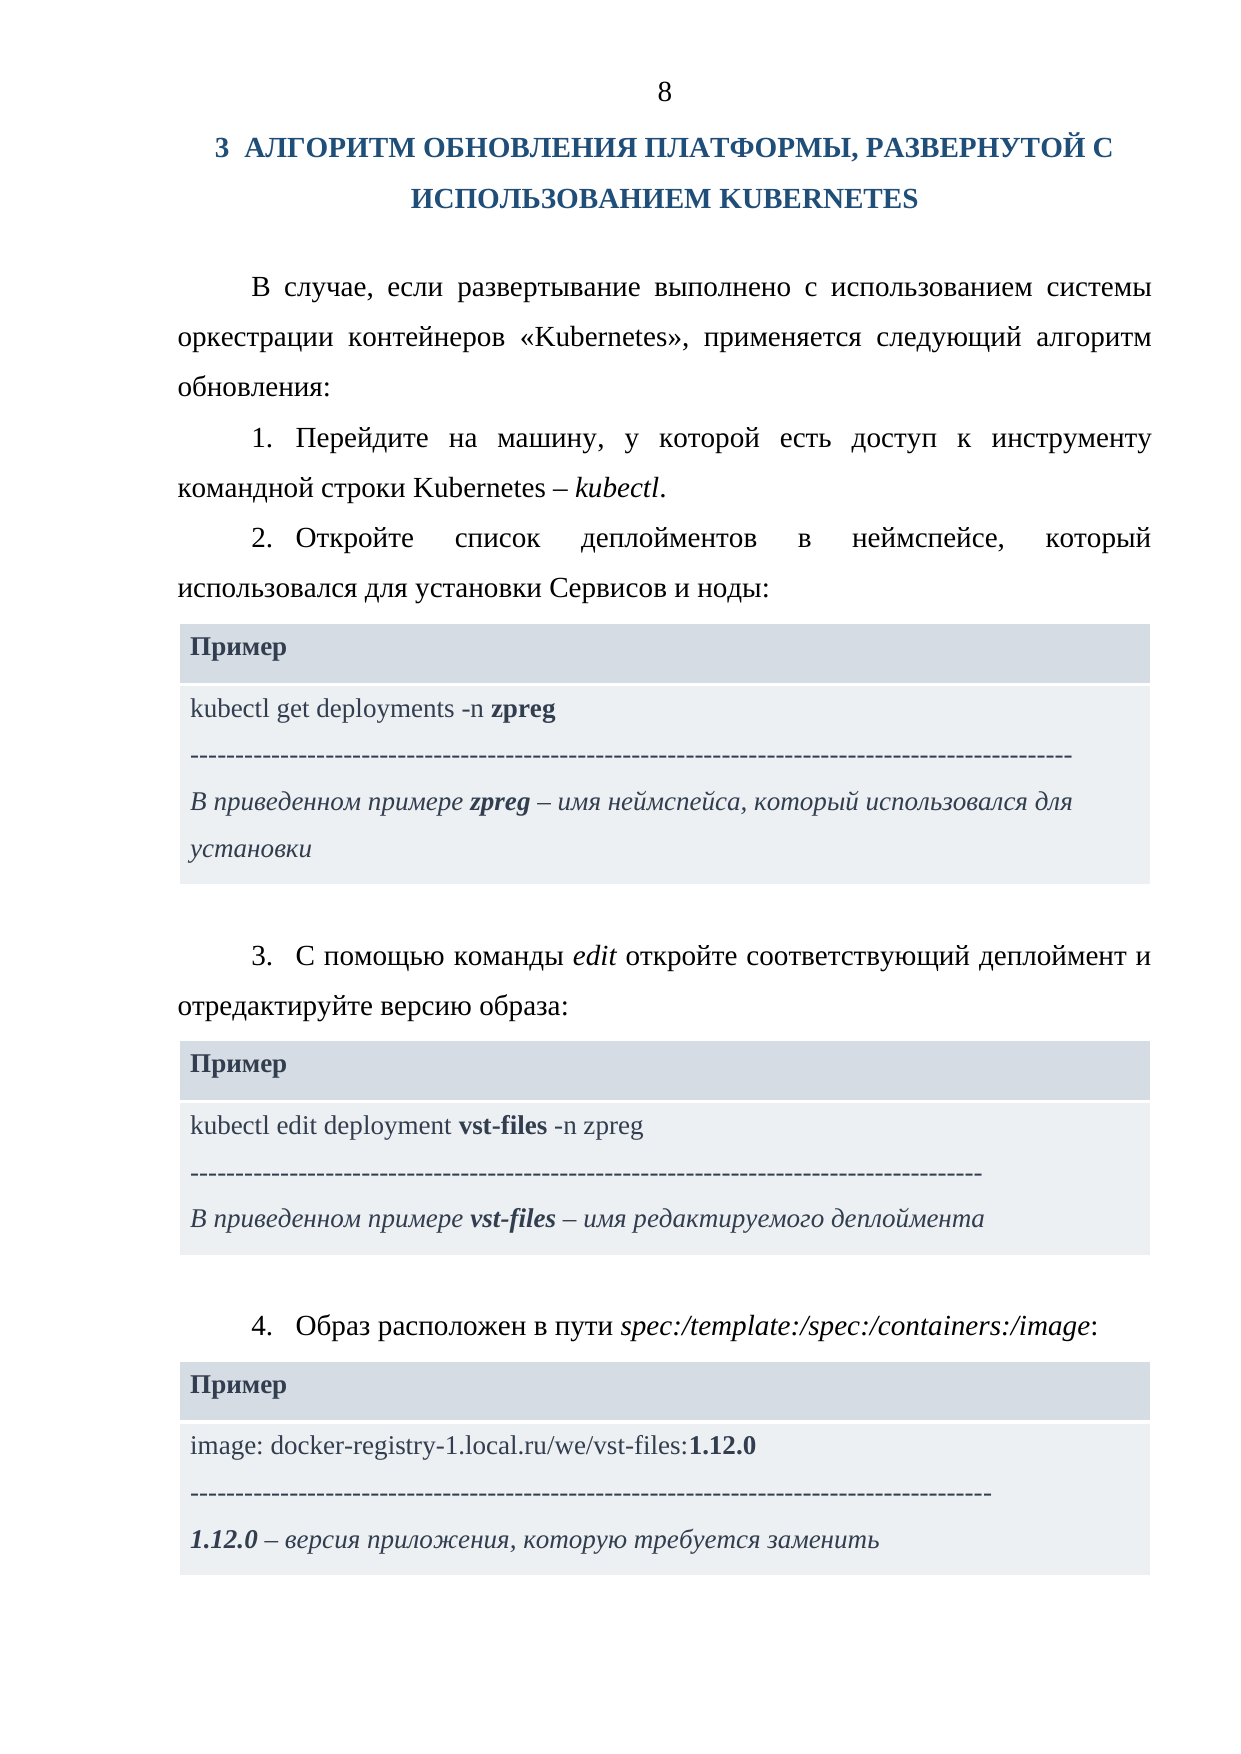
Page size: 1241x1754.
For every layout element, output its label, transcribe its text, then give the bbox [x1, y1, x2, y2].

list С помощью команды edit откройте соответствующий деплоймент и отредактируйте версию образа: [177, 938, 1152, 1022]
text В случае, если развертывание выполнено с использованием системы оркестрации контейнеров «Kubernetes», применяется следующий алгоритм обновления: [177, 269, 1152, 403]
list Откройте список деплойментов в неймспейсе, который использовался для установки Сервисов и ноды: [177, 520, 1152, 604]
list Перейдите на машину, у которой есть доступ к инструменту командной строки Kubernetes – kubectl. [177, 420, 1152, 503]
table_cell kubectl edit deployment vst-files -n zpreg ---------------------------------------------------------------------------------------- В приведенном примере vst-files – имя редактируемого деплоймента [180, 1103, 1150, 1255]
table_header Пример [180, 1041, 1150, 1100]
subtitle АЛГОРИТМ ОБНОВЛЕНИЯ ПЛАТФОРМЫ, РАЗВЕРНУТОЙ С ИСПОЛЬЗОВАНИЕМ KUBERNETES [177, 131, 1152, 214]
list Образ расположен в пути spec:/template:/spec:/containers:/image: [177, 1308, 1152, 1342]
table_cell image: docker-registry-1.local.ru/we/vst-files:1.12.0 ----------------------------------------------------------------------------------------- 1.12.0 – версия приложения, которую требуется заменить [180, 1424, 1150, 1575]
table_cell kubectl get deployments -n zpreg -------------------------------------------------------------------------------------------------- В приведенном примере zpreg – имя неймспейса, который использовался для установки [180, 686, 1150, 884]
table_header Пример [180, 624, 1150, 683]
table_header Пример [180, 1362, 1150, 1420]
